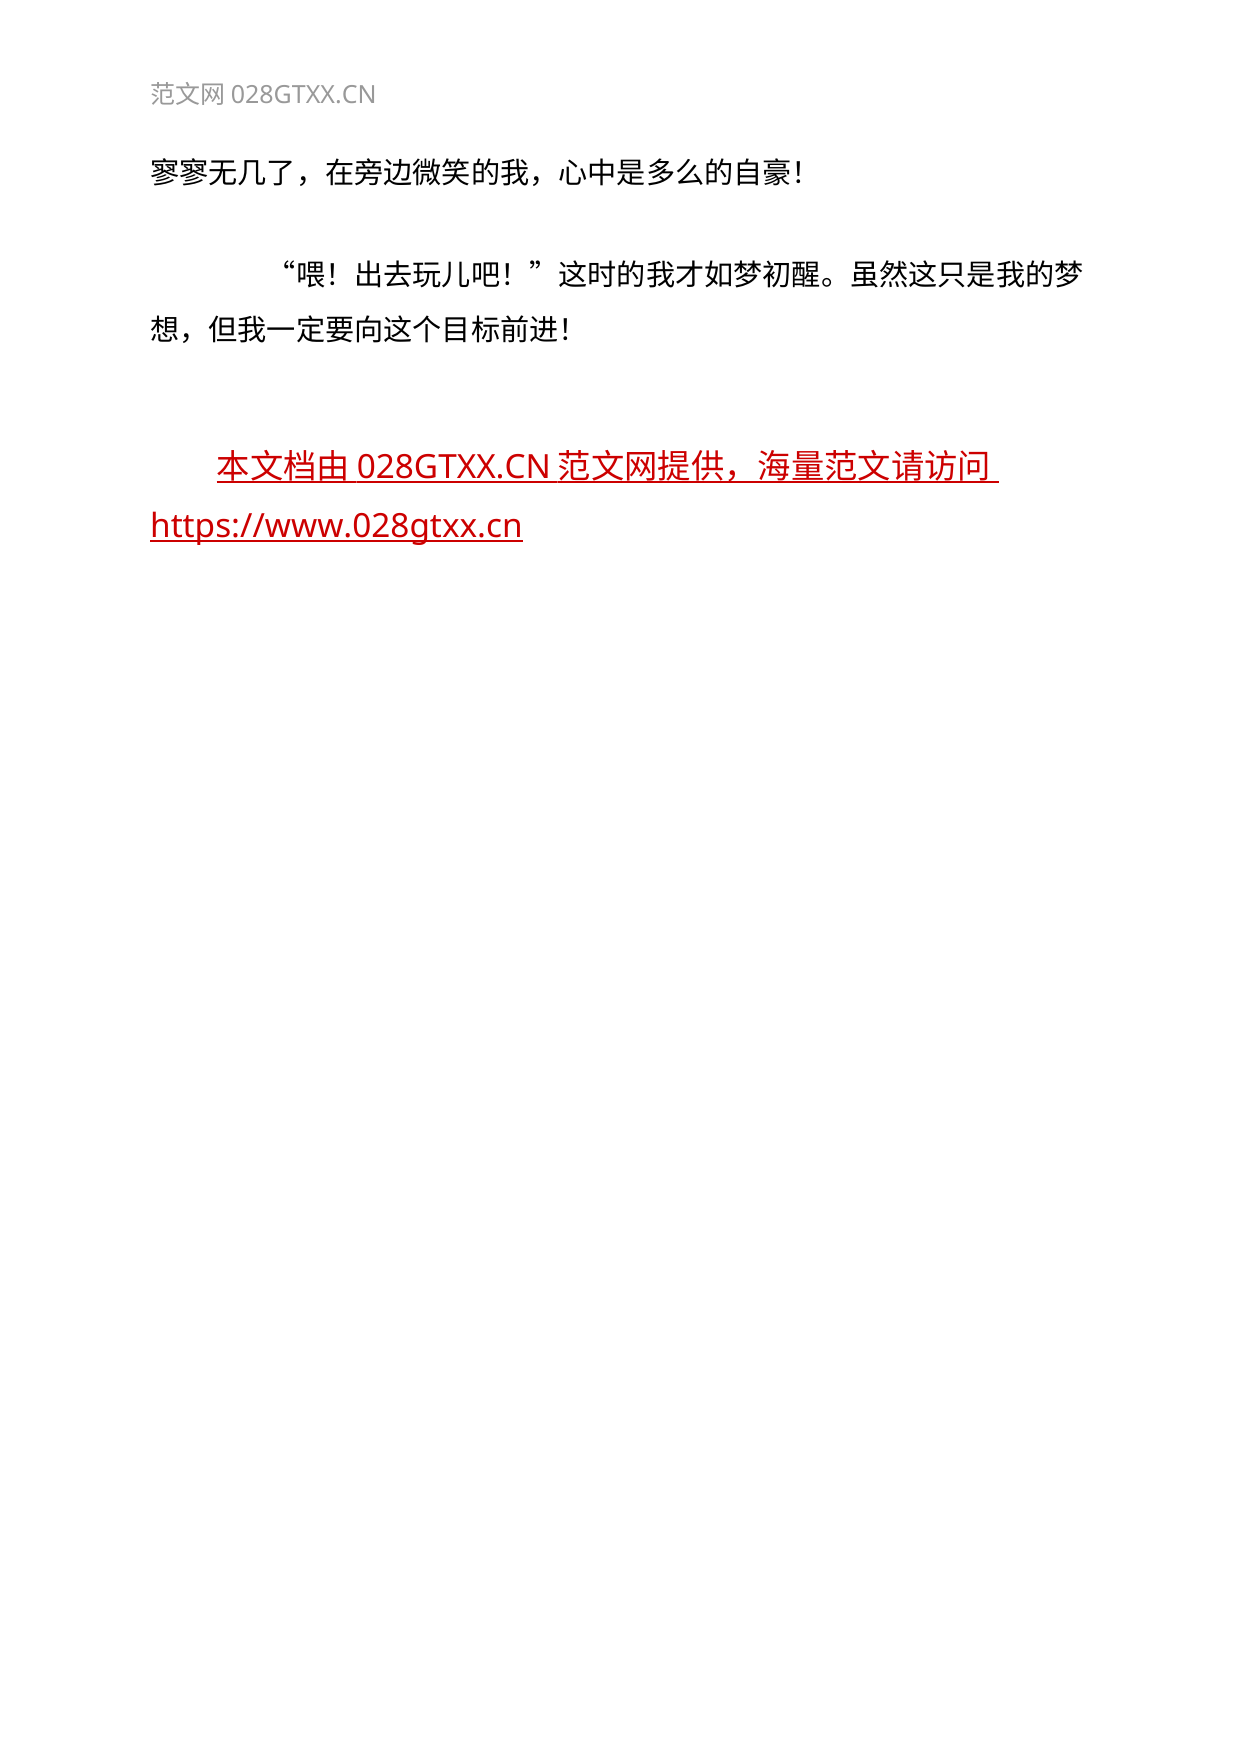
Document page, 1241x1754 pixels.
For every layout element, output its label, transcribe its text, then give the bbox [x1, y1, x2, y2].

text “喂！出去玩儿吧！”这时的我才如梦初醒。虽然这只是我的梦想，但我一定要向这个目标前进！ [150, 252, 1090, 349]
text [150, 150, 1090, 192]
text 本文档由028GTXX.CN范文网提供，海量范文请访问 https://www.028gtxx.cn [150, 440, 1090, 547]
